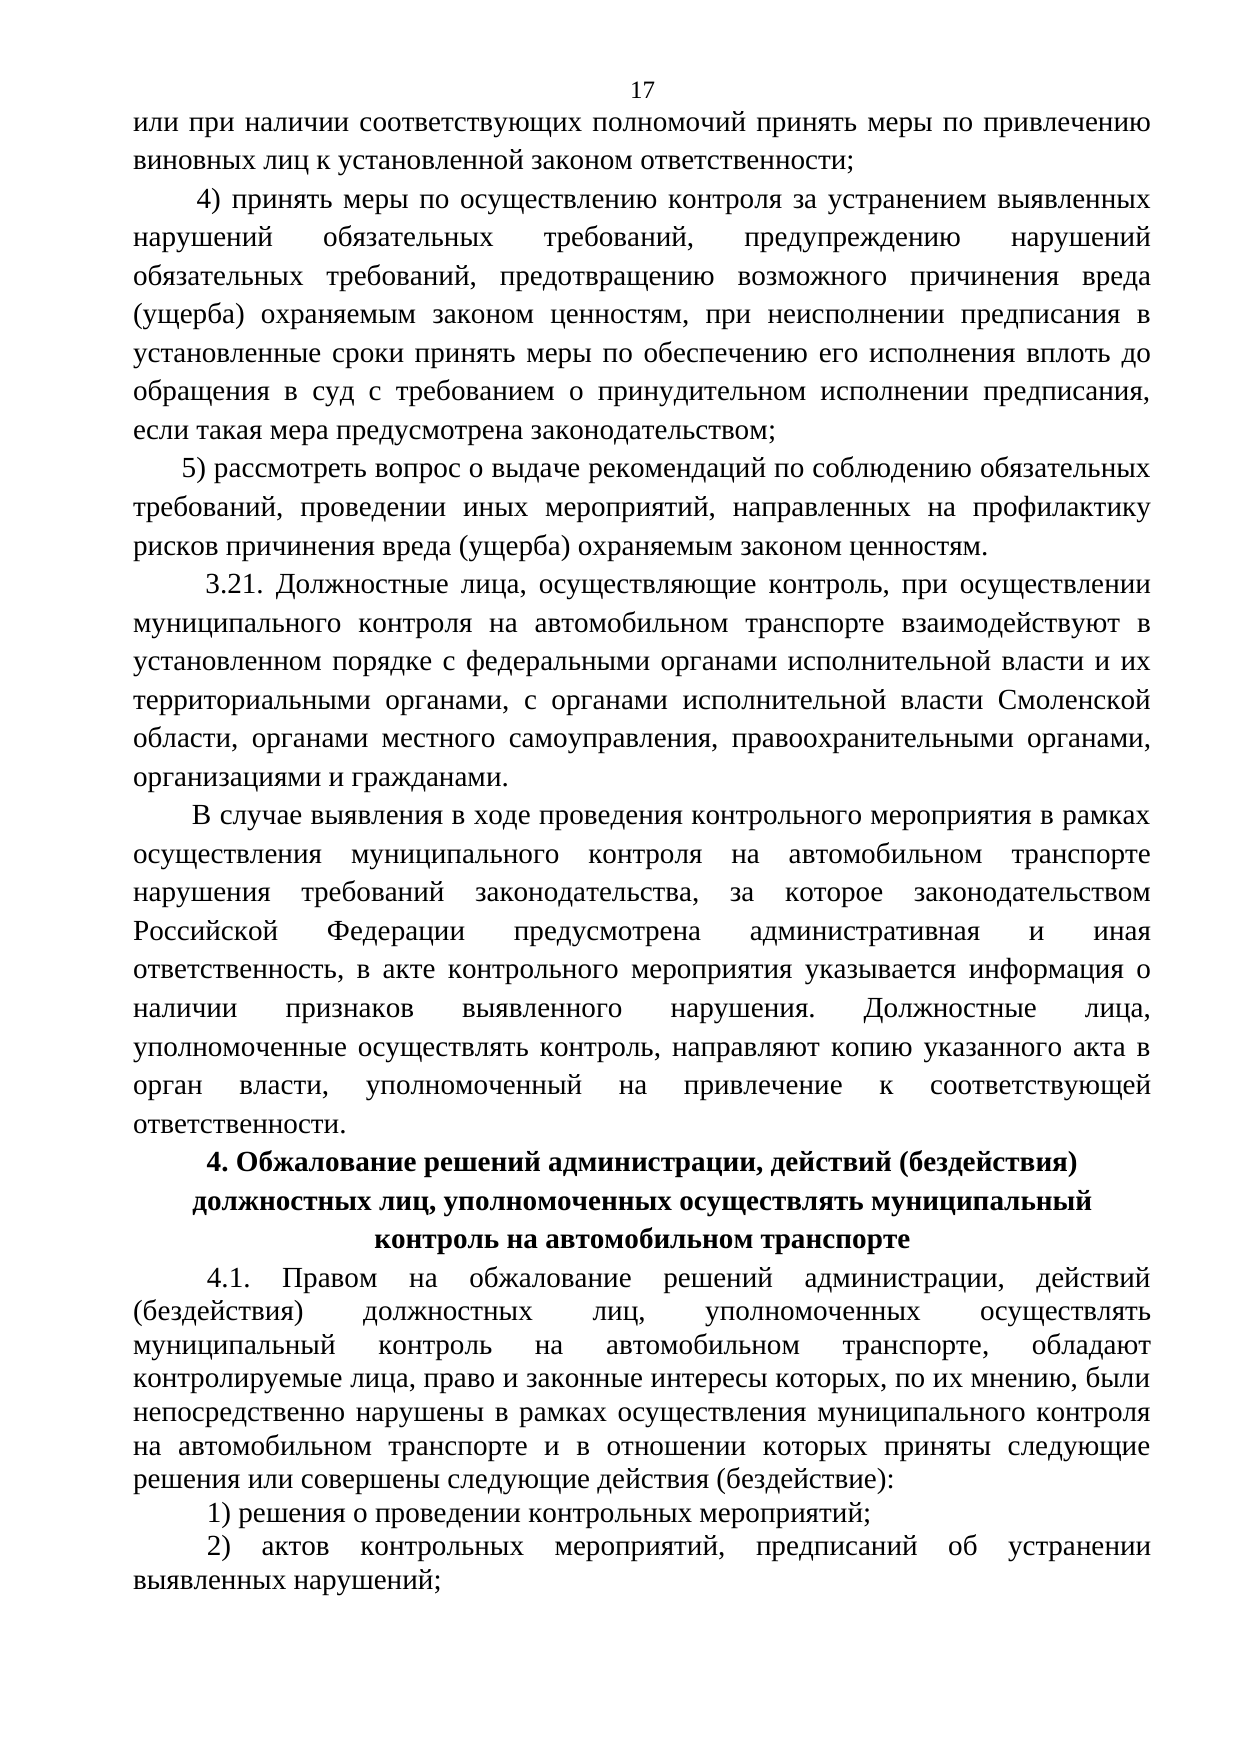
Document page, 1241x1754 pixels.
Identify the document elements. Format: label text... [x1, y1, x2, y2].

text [133, 104, 1152, 176]
text 4) принять меры по осуществлению контроля за устранением выявленных нарушений обязательных требований, предупреждению нарушений обязательных требований, предотвращению возможного причинения вреда (ущерба) охраняемым законом ценностям, при неисполнении предписания в установленные сроки принять меры по обеспечению его исполнения вплоть до обращения в суд с требованием о принудительном исполнении предписания, если такая мера предусмотрена законодательством; [133, 181, 1152, 219]
text 4) принять меры по осуществлению контроля за устранением выявленных нарушений обязательных требований, предупреждению нарушений обязательных требований, предотвращению возможного причинения вреда (ущерба) охраняемым законом ценностям, при неисполнении предписания в установленные сроки принять меры по обеспечению его исполнения вплоть до обращения в суд с требованием о принудительном исполнении предписания, если такая мера предусмотрена законодательством; [133, 407, 1152, 446]
text 4. Обжалование решений администрации, действий (бездействия) должностных лиц, уполномоченных осуществлять муниципальный контроль на автомобильном транспорте [133, 1144, 1152, 1255]
text 3.21. Должностные лица, осуществляющие контроль, при осуществлении муниципального контроля на автомобильном транспорте взаимодействуют в установленном порядке с федеральными органами исполнительной власти и их территориальными органами, с органами исполнительной власти Смоленской области, органами местного самоуправления, правоохранительными органами, организациями и гражданами. [133, 566, 1152, 792]
text В случае выявления в ходе проведения контрольного мероприятия в рамках осуществления муниципального контроля на автомобильном транспорте нарушения требований законодательства, за которое законодательством Российской Федерации предусмотрена административная и иная ответственность, в акте контрольного мероприятия указывается информация о наличии признаков выявленного нарушения. Должностные лица, уполномоченные осуществлять контроль, направляют копию указанного акта в орган власти, уполномоченный на привлечение к соответствующей ответственности. [133, 797, 1152, 1139]
text 1) решения о проведении контрольных мероприятий; [133, 1495, 1152, 1528]
text 2) актов контрольных мероприятий, предписаний об устранении выявленных нарушений; [133, 1528, 1152, 1595]
text 5) рассмотреть вопрос о выдаче рекомендаций по соблюдению обязательных требований, проведении иных мероприятий, направленных на профилактику рисков причинения вреда (ущерба) охраняемым законом ценностям. [133, 451, 1152, 561]
text 4.1. Правом на обжалование решений администрации, действий (бездействия) должностных лиц, уполномоченных осуществлять муниципальный контроль на автомобильном транспорте, обладают контролируемые лица, право и законные интересы которых, по их мнению, были непосредственно нарушены в рамках осуществления муниципального контроля на автомобильном транспорте и в отношении которых приняты следующие решения или совершены следующие действия (бездействие): [133, 1260, 1152, 1495]
